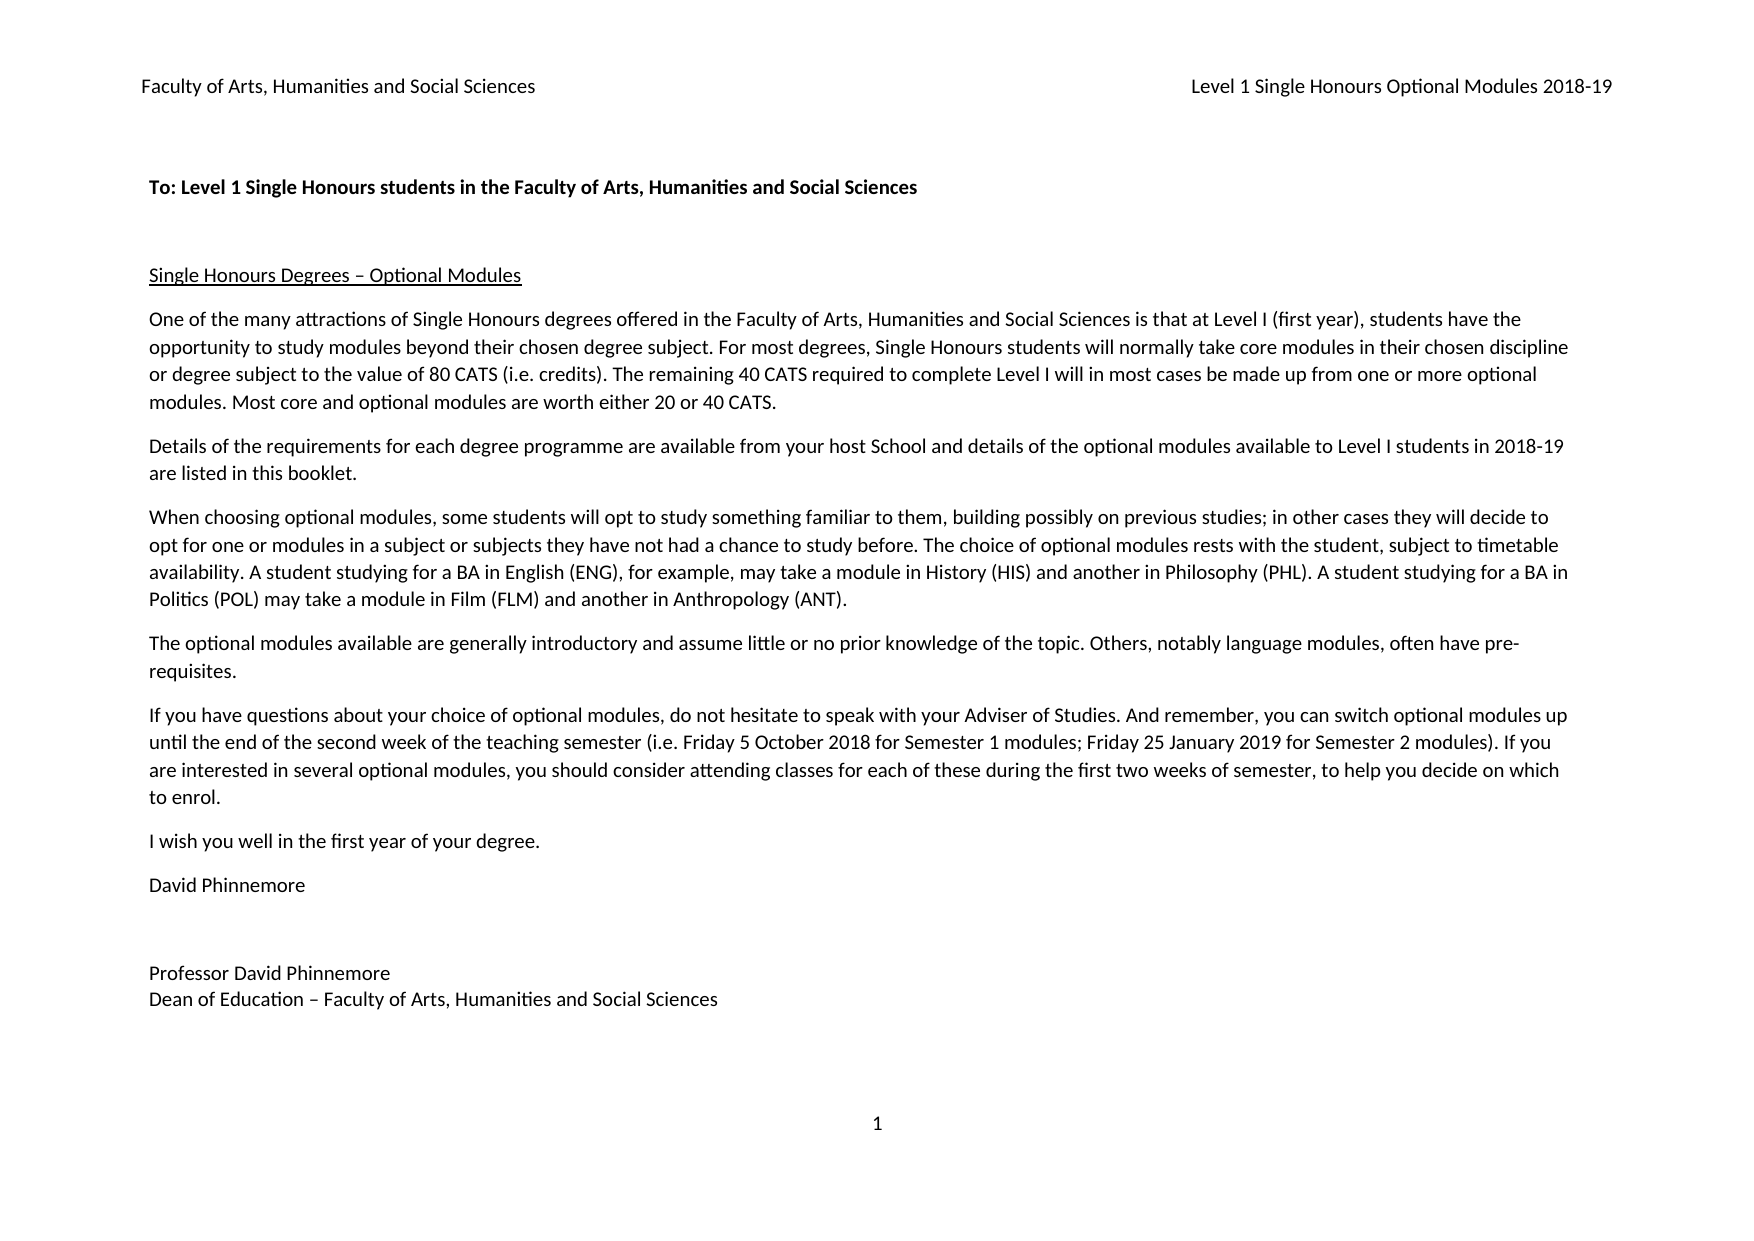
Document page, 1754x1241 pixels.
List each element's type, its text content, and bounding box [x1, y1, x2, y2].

text Single Honours Degrees – Optional Modules [149, 263, 1581, 288]
text David Phinnemore [149, 872, 1581, 898]
text The optional modules available are generally introductory and assume little or no prior knowledge of the topic. Others, notably language modules, often have pre-requisites. [149, 631, 1581, 683]
text Dean of Education – Faculty of Arts, Humanities and Social Sciences [149, 986, 1679, 1011]
text I wish you well in the first year of your degree. [149, 828, 1581, 854]
text To: Level 1 Single Honours students in the Faculty of Arts, Humanities and Social Sciences [149, 174, 1581, 200]
text Professor David Phinnemore [149, 961, 1679, 986]
text If you have questions about your choice of optional modules, do not hesitate to speak with your Adviser of Studies. And remember, you can switch optional modules up until the end of the second week of the teaching semester (i.e. Friday 5 October 2018 for Semester 1 modules; Friday 25 January 2019 for Semester 2 modules). If you are interested in several optional modules, you should consider attending classes for each of these during the first two weeks of semester, to help you decide on which to enrol. [149, 702, 1581, 810]
text One of the many attractions of Single Honours degrees offered in the Faculty of Arts, Humanities and Social Sciences is that at Level I (first year), students have the opportunity to study modules beyond their chosen degree subject. For most degrees, Single Honours students will normally take core modules in their chosen discipline or degree subject to the value of 80 CATS (i.e. credits). The remaining 40 CATS required to complete Level I will in most cases be made up from one or more optional modules. Most core and optional modules are worth either 20 or 40 CATS. [149, 307, 1581, 414]
text Details of the requirements for each degree programme are available from your host School and details of the optional modules available to Level I students in 2018-19 are listed in this booklet. [149, 433, 1581, 486]
text When choosing optional modules, some students will opt to study something familiar to them, building possibly on previous studies; in other cases they will decide to opt for one or modules in a subject or subjects they have not had a chance to study before. The choice of optional modules rests with the student, subject to timetable availability. A student studying for a BA in English (ENG), for example, may take a module in History (HIS) and another in Philosophy (PHL). A student studying for a BA in Politics (POL) may take a module in Film (FLM) and another in Anthropology (ANT). [149, 504, 1581, 612]
